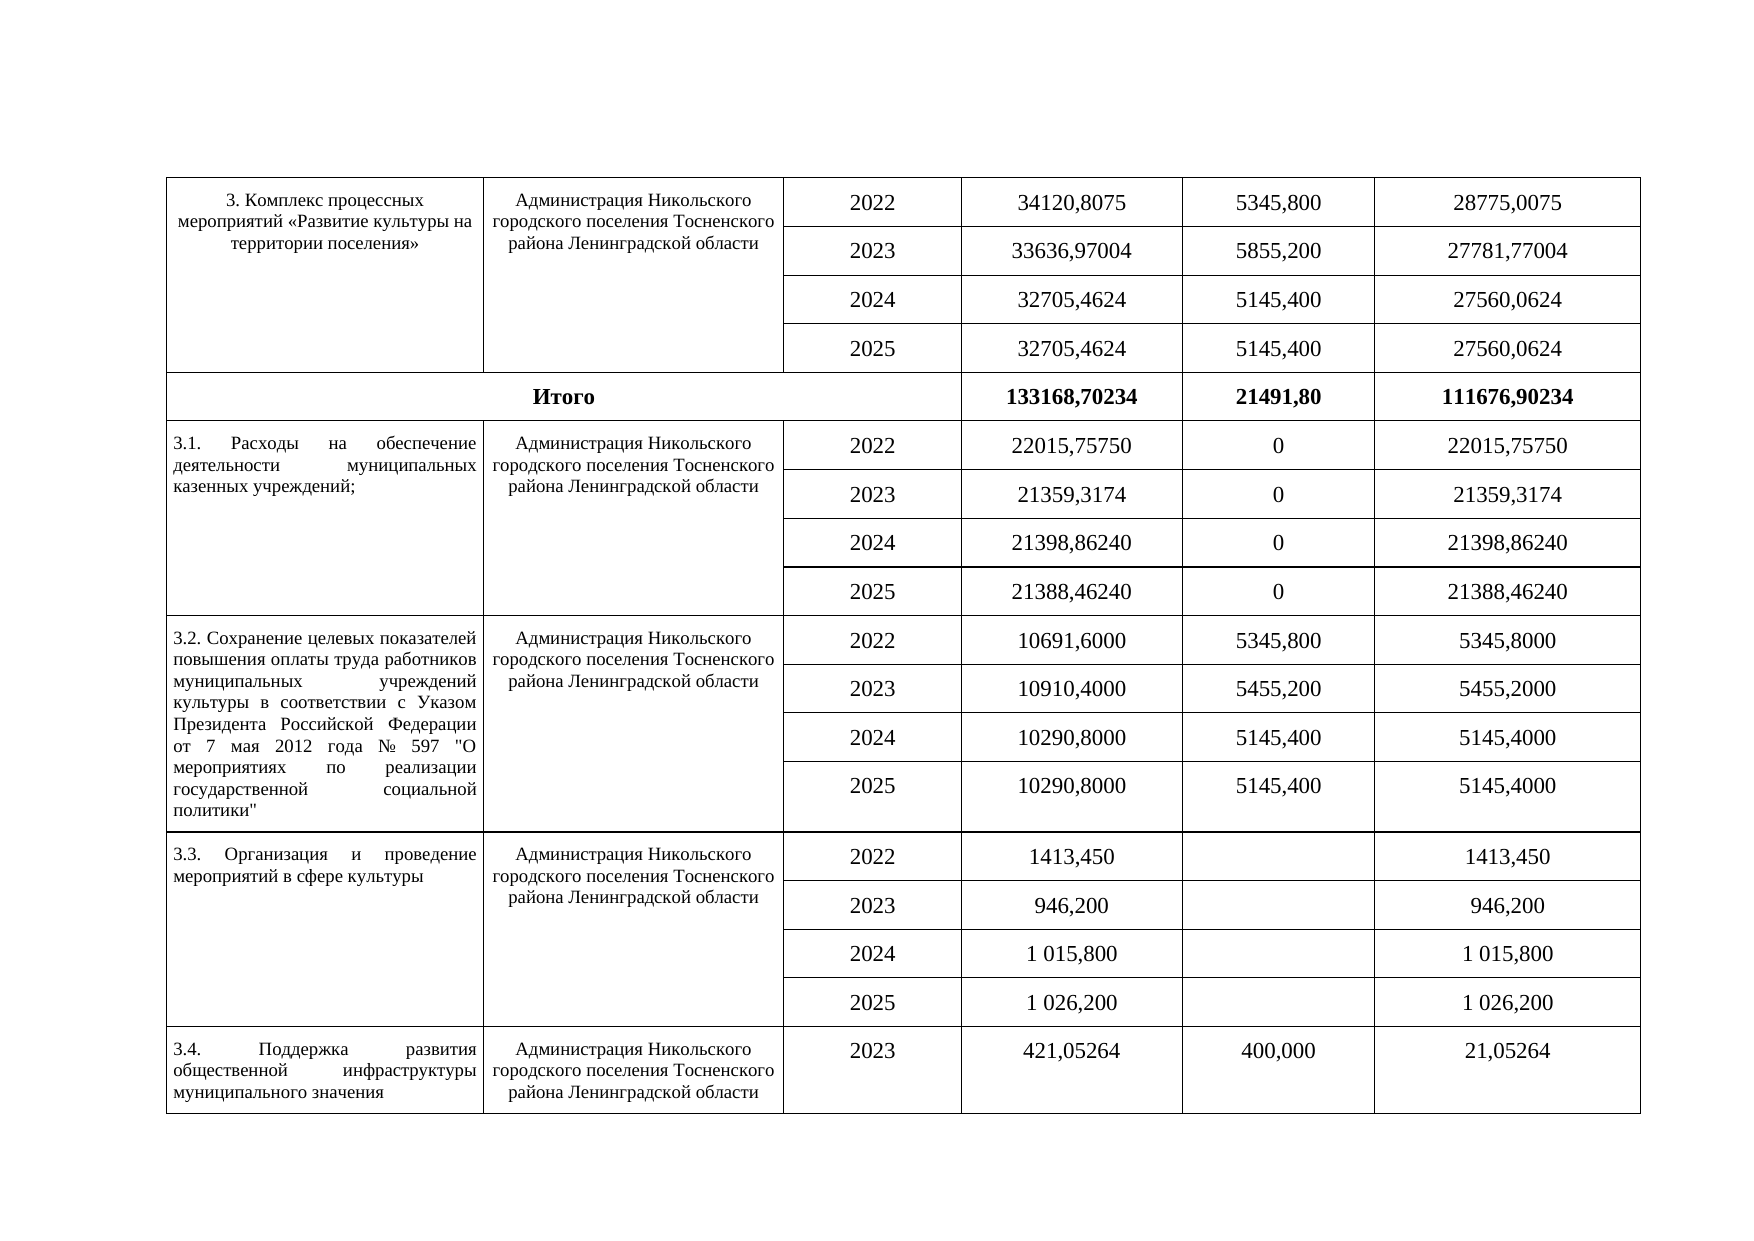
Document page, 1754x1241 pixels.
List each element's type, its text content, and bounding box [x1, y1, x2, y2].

table_cell 10910,4000 [962, 665, 1182, 712]
table_cell 2023 [784, 665, 961, 712]
table_cell 3.2. Сохранение целевых показателей повышения оплаты труда работников муниципальных учреждений культуры в соответствии с Указом Президента Российской Федерации от 7 мая 2012 года № 597 "О мероприятиях по реализации государственной социальной политики" [167, 616, 483, 831]
table_cell Администрация Никольского городского поселения Тосненского района Ленинградской области [484, 1027, 783, 1113]
table_cell [1183, 978, 1374, 1026]
table_cell 32705,4624 [962, 324, 1182, 372]
table_cell 946,200 [1375, 881, 1640, 929]
table_cell 1413,450 [1375, 833, 1640, 880]
table_cell 5145,400 [1183, 762, 1374, 831]
table_cell 3. Комплекс процессных мероприятий «Развитие культуры на территории поселения» [167, 178, 483, 372]
table_cell Администрация Никольского городского поселения Тосненского района Ленинградской области [484, 833, 783, 1026]
table_cell 1 026,200 [962, 978, 1182, 1026]
table_cell 22015,75750 [1375, 421, 1640, 469]
table_cell 21398,86240 [962, 519, 1182, 566]
table_cell 2025 [784, 978, 961, 1026]
table_cell 3.3. Организация и проведение мероприятий в сфере культуры [167, 833, 483, 1026]
table_cell Итого [167, 373, 961, 420]
table_cell 2024 [784, 519, 961, 566]
table_cell 1 015,800 [1375, 930, 1640, 977]
table_cell 111676,90234 [1375, 373, 1640, 420]
table_cell [1183, 881, 1374, 929]
table_cell 0 [1183, 421, 1374, 469]
table_cell 22015,75750 [962, 421, 1182, 469]
table_cell [1183, 833, 1374, 880]
table_cell 1413,450 [962, 833, 1182, 880]
table_cell 400,000 [1183, 1027, 1374, 1113]
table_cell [484, 178, 783, 372]
table_cell [1183, 930, 1374, 977]
table_cell 2022 [784, 421, 961, 469]
table_cell 3.4. Поддержка развития общественной инфраструктуры муниципального значения [167, 1027, 483, 1113]
table_cell 0 [1183, 470, 1374, 518]
table_cell 5145,400 [1183, 713, 1374, 761]
table_cell 2024 [784, 276, 961, 323]
table_cell 33636,97004 [962, 227, 1182, 274]
table_cell 0 [1183, 519, 1374, 566]
table_cell 2023 [784, 227, 961, 274]
table_cell 133168,70234 [962, 373, 1182, 420]
table_cell 10290,8000 [962, 762, 1182, 831]
table_cell 10290,8000 [962, 713, 1182, 761]
table_cell Администрация Никольского городского поселения Тосненского района Ленинградской области [484, 616, 783, 831]
table_cell 34120,8075 [962, 178, 1182, 226]
table_cell 2025 [784, 568, 961, 615]
table_cell 5345,800 [1183, 178, 1374, 226]
table_cell 5855,200 [1183, 227, 1374, 274]
table_cell 5145,4000 [1375, 762, 1640, 831]
table_cell 5145,4000 [1375, 713, 1640, 761]
table_cell 2023 [784, 470, 961, 518]
table_cell 21388,46240 [962, 568, 1182, 615]
table_cell 5455,200 [1183, 665, 1374, 712]
table_cell 5145,400 [1183, 276, 1374, 323]
table_cell 21,05264 [1375, 1027, 1640, 1113]
table_cell 0 [1183, 568, 1374, 615]
table_cell 21491,80 [1183, 373, 1374, 420]
table_cell 946,200 [962, 881, 1182, 929]
table_cell Администрация Никольского городского поселения Тосненского района Ленинградской области [484, 421, 783, 615]
table_cell 5145,400 [1183, 324, 1374, 372]
table_cell 2023 [784, 1027, 961, 1113]
table_cell 2025 [784, 762, 961, 831]
table_cell 21398,86240 [1375, 519, 1640, 566]
table_cell 21388,46240 [1375, 568, 1640, 615]
table_cell 32705,4624 [962, 276, 1182, 323]
table_cell 5455,2000 [1375, 665, 1640, 712]
table_cell 2025 [784, 324, 961, 372]
table_cell 2022 [784, 833, 961, 880]
table_cell 421,05264 [962, 1027, 1182, 1113]
table_cell 21359,3174 [1375, 470, 1640, 518]
table_cell 5345,8000 [1375, 616, 1640, 664]
table_cell 3.1. Расходы на обеспечение деятельности муниципальных казенных учреждений; [167, 421, 483, 615]
table_cell 1 015,800 [962, 930, 1182, 977]
table_cell 27560,0624 [1375, 324, 1640, 372]
table_cell 5345,800 [1183, 616, 1374, 664]
table_cell 27560,0624 [1375, 276, 1640, 323]
table_cell 27781,77004 [1375, 227, 1640, 274]
table_cell 28775,0075 [1375, 178, 1640, 226]
table_cell 2024 [784, 713, 961, 761]
table_cell 2022 [784, 616, 961, 664]
table_cell 10691,6000 [962, 616, 1182, 664]
table_cell 21359,3174 [962, 470, 1182, 518]
table_cell 2022 [784, 178, 961, 226]
table_cell 1 026,200 [1375, 978, 1640, 1026]
table_cell 2023 [784, 881, 961, 929]
table_cell 2024 [784, 930, 961, 977]
